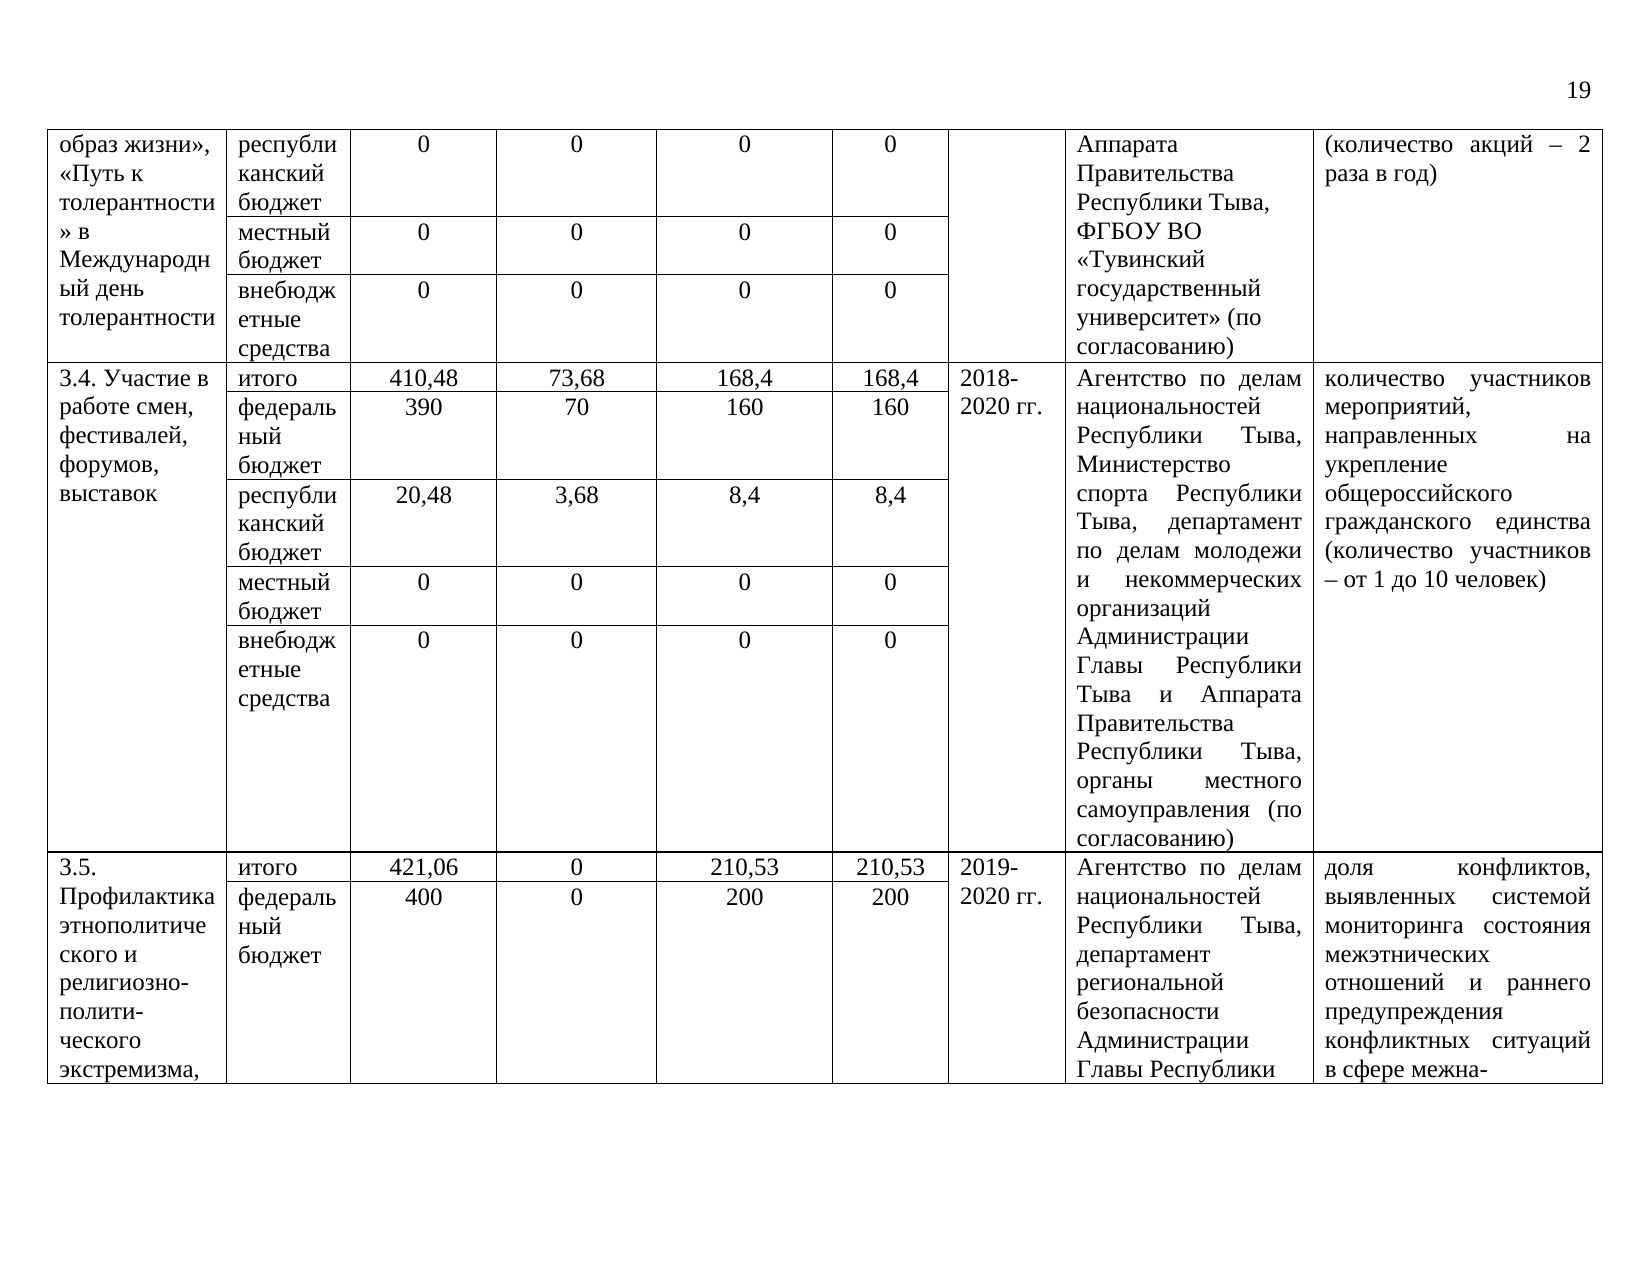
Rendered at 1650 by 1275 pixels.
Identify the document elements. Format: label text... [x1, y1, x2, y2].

table_cell 0 [351, 275, 496, 362]
table_cell количество участников мероприятий, направленных на укрепление общероссийского гражданского единства (количество участников – от 1 до 10 человек) [1314, 363, 1602, 851]
table_cell местный бюджет [227, 567, 350, 624]
table_cell 410,48 [351, 363, 496, 391]
table_cell 20,48 [351, 480, 496, 566]
table_cell 70 [497, 392, 656, 479]
table_cell образ жизни», «Путь к толерантности» в Международный день толерантности [48, 130, 226, 362]
table_cell 168,4 [833, 363, 948, 391]
table_cell 0 [833, 217, 948, 274]
table_cell 0 [833, 130, 948, 216]
table_cell 200 [833, 882, 948, 1082]
table_cell 0 [497, 130, 656, 216]
table_cell внебюджетные средства [227, 626, 350, 851]
table_cell 0 [351, 626, 496, 851]
table_cell 8,4 [833, 480, 948, 566]
table_cell 0 [497, 626, 656, 851]
table_cell 0 [657, 626, 832, 851]
table_cell Агентство по делам национальностей Республики Тыва, департамент региональной безопасности Администрации Главы Республики [1066, 853, 1313, 1082]
table_cell 160 [657, 392, 832, 479]
table_cell республиканский бюджет [227, 130, 350, 216]
table_cell 210,53 [657, 853, 832, 881]
table_cell 8,4 [657, 480, 832, 566]
table_cell доля конфликтов, выявленных системой мониторинга состояния межэтнических отношений и раннего предупреждения конфликтных ситуаций в сфере межна- [1314, 853, 1602, 1082]
table_cell итого [227, 853, 350, 881]
table_cell 3.4. Участие в работе смен, фестивалей, форумов, выставок [48, 363, 226, 851]
table_cell 3.5. Профилактика этнополитического и религиозно-полити-ческого экстремизма, [48, 853, 226, 1082]
table_cell 0 [497, 275, 656, 362]
table_cell республиканский бюджет [227, 480, 350, 566]
table_cell 2019- 2020 гг. [949, 853, 1065, 1082]
table_cell внебюджетные средства [227, 275, 350, 362]
table_cell 0 [497, 853, 656, 881]
table_cell 210,53 [833, 853, 948, 881]
table_cell 0 [833, 567, 948, 624]
table_cell 0 [497, 217, 656, 274]
table_cell 0 [657, 275, 832, 362]
table_cell 0 [351, 217, 496, 274]
table_cell [949, 130, 1065, 362]
table_cell 0 [657, 130, 832, 216]
table_cell 400 [351, 882, 496, 1082]
table_cell местный бюджет [227, 217, 350, 274]
table_cell 0 [351, 567, 496, 624]
table_cell 0 [497, 567, 656, 624]
table_cell федеральный бюджет [227, 882, 350, 1082]
table_cell 168,4 [657, 363, 832, 391]
table_cell 0 [351, 130, 496, 216]
table_cell 421,06 [351, 853, 496, 881]
table_cell итого [227, 363, 350, 391]
table_cell 0 [833, 275, 948, 362]
table_cell 0 [497, 882, 656, 1082]
table_cell Аппарата Правительства Республики Тыва, ФГБОУ ВО «Тувинский государственный университет» (по согласованию) [1066, 130, 1313, 362]
table_cell 390 [351, 392, 496, 479]
table_cell 73,68 [497, 363, 656, 391]
table_cell 0 [657, 217, 832, 274]
table_cell 160 [833, 392, 948, 479]
table_cell 200 [657, 882, 832, 1082]
table_cell Агентство по делам национальностей Республики Тыва, Министерство спорта Республики Тыва, департамент по делам молодежи и некоммерческих организаций Администрации Главы Республики Тыва и Аппарата Правительства Республики Тыва, органы местного самоуправления (по согласованию) [1066, 363, 1313, 851]
table_cell (количество акций – 2 раза в год) [1314, 130, 1602, 362]
table_cell 0 [657, 567, 832, 624]
table_cell 2018- 2020 гг. [949, 363, 1065, 851]
table_cell федеральный бюджет [227, 392, 350, 479]
table_cell 3,68 [497, 480, 656, 566]
table_cell 0 [833, 626, 948, 851]
